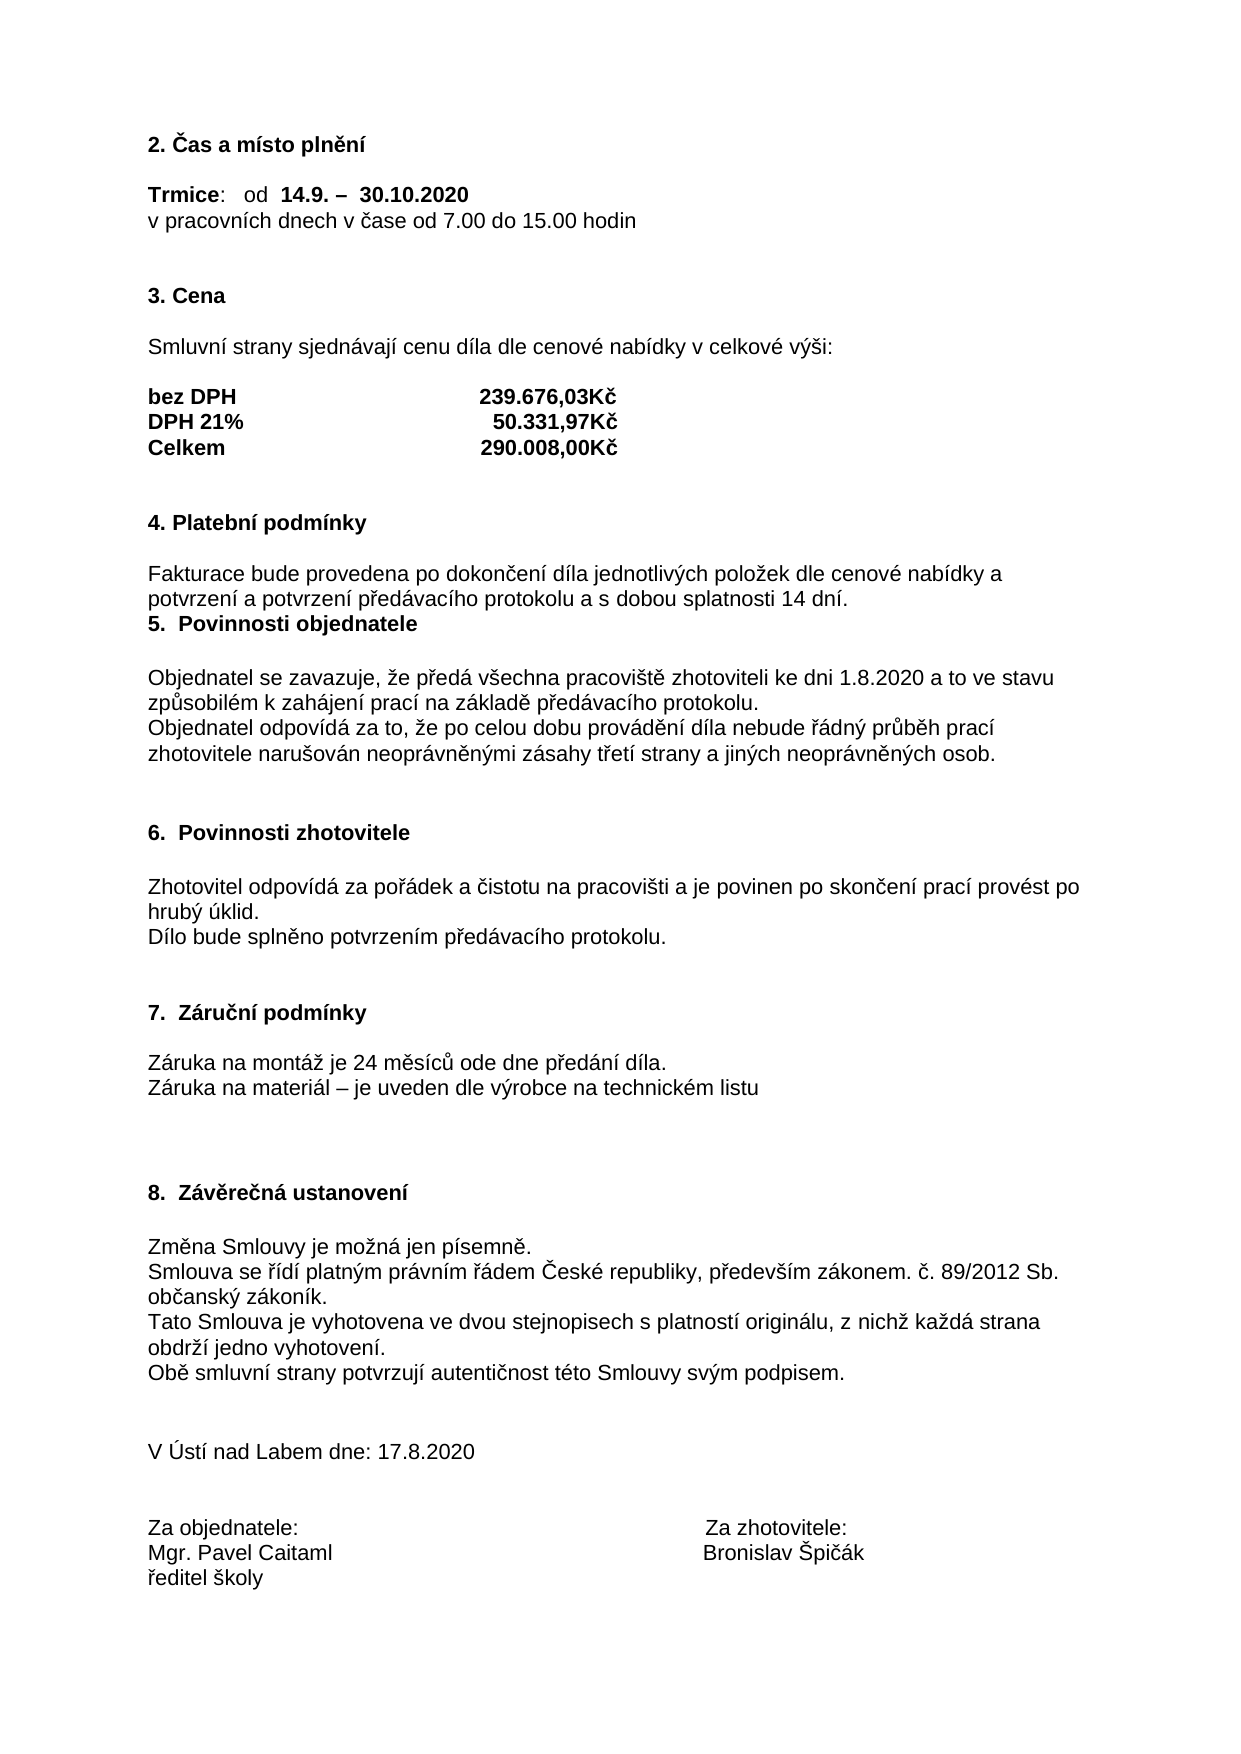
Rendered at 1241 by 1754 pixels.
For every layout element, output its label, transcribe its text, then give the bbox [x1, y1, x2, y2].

text v pracovních dnech v čase od 7.00 do 15.00 hodin [148, 208, 1092, 233]
text Celkem 290.008,00Kč [148, 434, 1092, 460]
text Objednatel se zavazuje, že předá všechna pracoviště zhotoviteli ke dni 1.8.2020 a to ve stavu způsobilém k zahájení prací na základě předávacího protokolu. [148, 665, 1092, 715]
text Smlouva se řídí platným právním řádem České republiky, především zákonem. č. 89/2012 Sb. občanský zákoník. [148, 1259, 1092, 1309]
text Změna Smlouvy je možná jen písemně. [148, 1234, 1092, 1259]
text Zhotovitel odpovídá za pořádek a čistotu na pracovišti a je povinen po skončení prací provést po hrubý úklid. [148, 874, 1092, 924]
text Trmice: od 14.9. – 30.10.2020 [148, 182, 1092, 208]
text 6. Povinnosti zhotovitele [148, 820, 1092, 845]
text 5. Povinnosti objednatele [148, 611, 1092, 636]
text 2. Čas a místo plnění [148, 118, 1092, 157]
text 3. Cena [148, 283, 1092, 308]
text Záruka na montáž je 24 měsíců ode dne předání díla. [148, 1050, 1092, 1075]
text 8. Závěrečná ustanovení [148, 1180, 1092, 1205]
text Objednatel odpovídá za to, že po celou dobu provádění díla nebude řádný průběh prací zhotovitele narušován neoprávněnými zásahy třetí strany a jiných neoprávněných osob. [148, 715, 1092, 766]
text Fakturace bude provedena po dokončení díla jednotlivých položek dle cenové nabídky a potvrzení a potvrzení předávacího protokolu a s dobou splatnosti 14 dní. [148, 561, 1092, 611]
text Mgr. Pavel Caitaml Bronislav Špičák [148, 1540, 1092, 1565]
text Dílo bude splněno potvrzením předávacího protokolu. [148, 924, 1092, 949]
text Obě smluvní strany potvrzují autentičnost této Smlouvy svým podpisem. [148, 1360, 1092, 1385]
text Smluvní strany sjednávají cenu díla dle cenové nabídky v celkové výši: [148, 334, 1092, 359]
text V Ústí nad Labem dne: 17.8.2020 [148, 1439, 1092, 1464]
text Záruka na materiál – je uveden dle výrobce na technickém listu [148, 1075, 1092, 1101]
text Tato Smlouva je vyhotovena ve dvou stejnopisech s platností originálu, z nichž každá strana obdrží jedno vyhotovení. [148, 1309, 1092, 1360]
text 7. Záruční podmínky [148, 1000, 1092, 1025]
text ředitel školy [148, 1565, 1092, 1590]
text DPH 21% 50.331,97Kč [148, 409, 1092, 434]
text bez DPH 239.676,03Kč [148, 384, 1092, 409]
text Za objednatele: Za zhotovitele: [148, 1514, 1092, 1540]
text 4. Platební podmínky [148, 510, 1092, 535]
